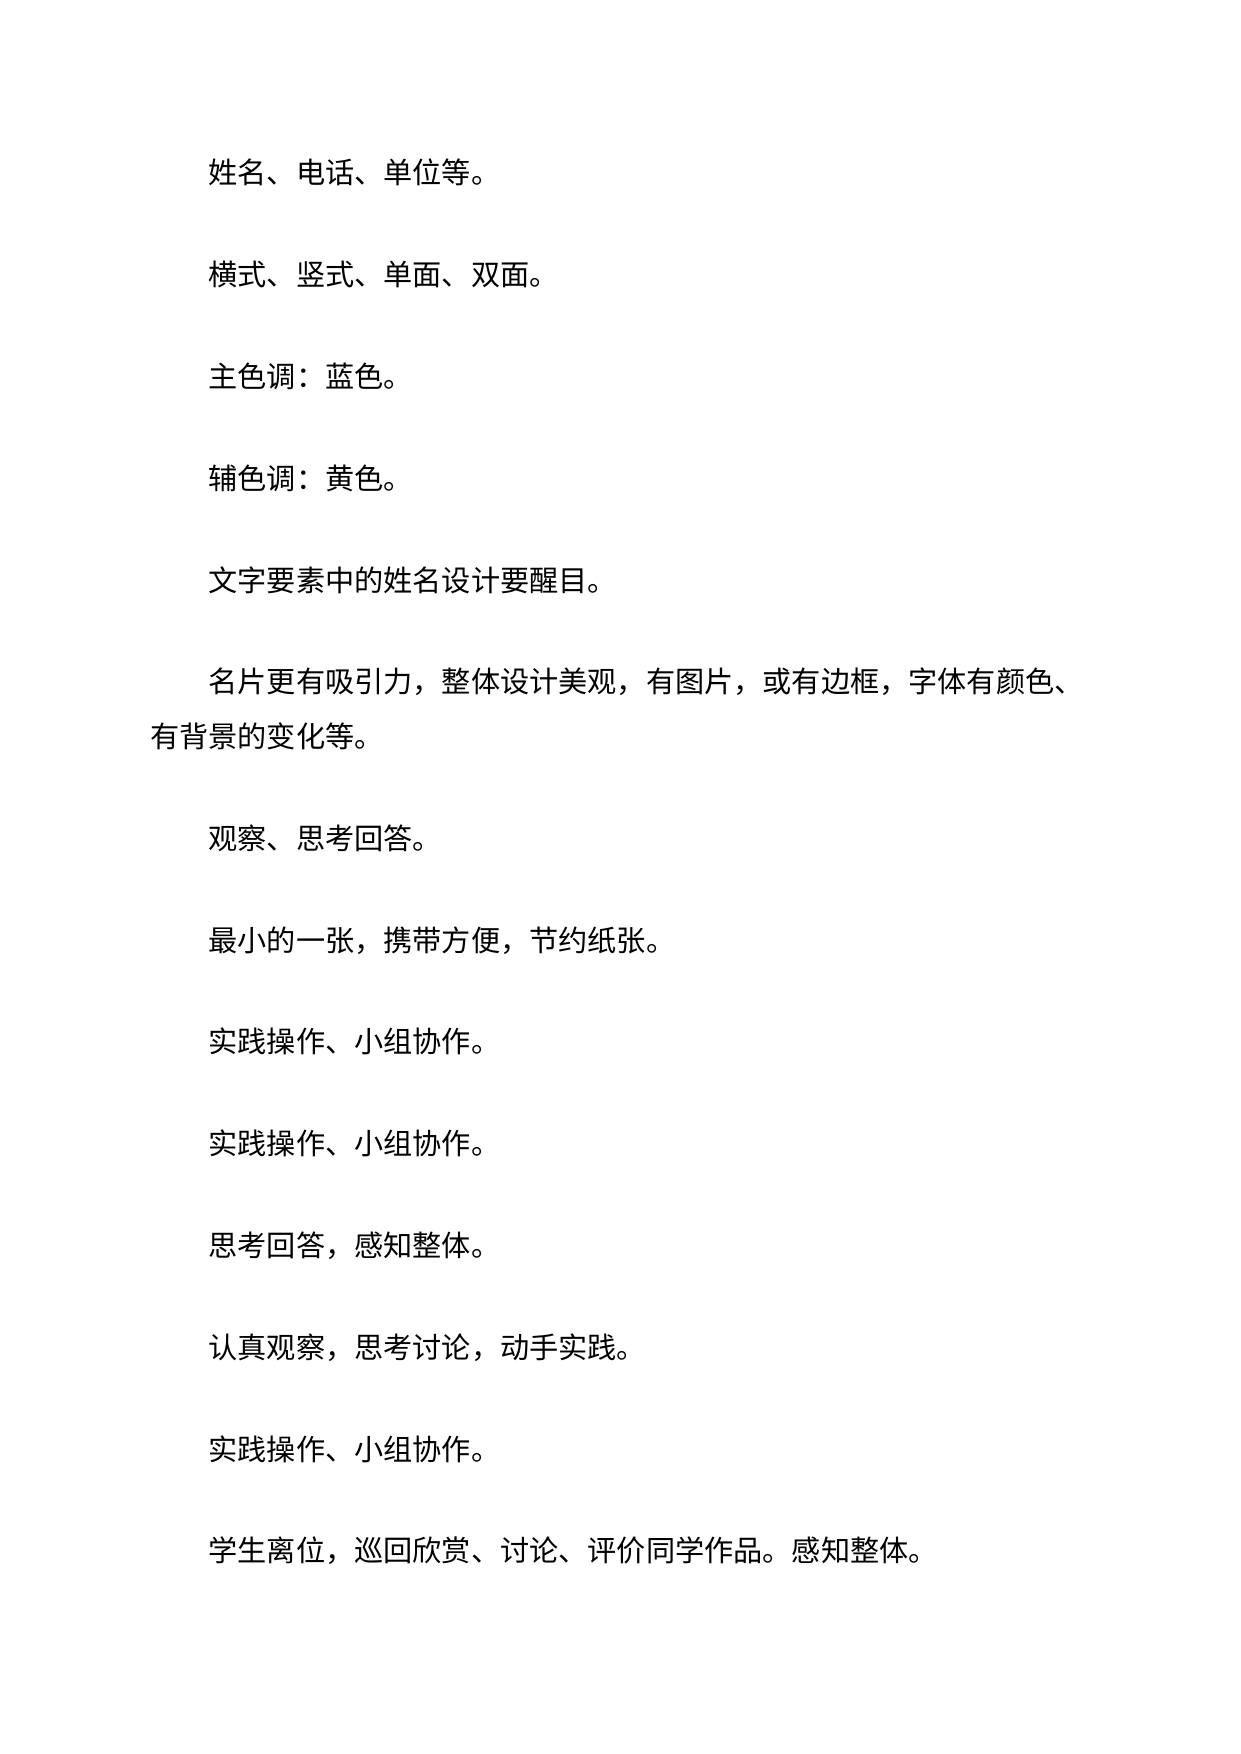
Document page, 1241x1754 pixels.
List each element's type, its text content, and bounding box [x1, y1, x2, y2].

text 实践操作、小组协作。 [150, 1121, 1090, 1163]
text 认真观察，思考讨论，动手实践。 [150, 1324, 1090, 1367]
text 横式、竖式、单面、双面。 [150, 252, 1090, 294]
text 实践操作、小组协作。 [150, 1019, 1090, 1061]
text 思考回答，感知整体。 [150, 1223, 1090, 1265]
text 观察、思考回答。 [150, 816, 1090, 858]
text 姓名、电话、单位等。 [150, 150, 1090, 192]
text 最小的一张，携带方便，节约纸张。 [150, 917, 1090, 959]
text 文字要素中的姓名设计要醒目。 [150, 557, 1090, 599]
text 主色调：蓝色。 [150, 353, 1090, 396]
text 学生离位，巡回欣赏、讨论、评价同学作品。感知整体。 [150, 1528, 1090, 1570]
text 辅色调：黄色。 [150, 455, 1090, 498]
text 实践操作、小组协作。 [150, 1426, 1090, 1468]
text 名片更有吸引力，整体设计美观，有图片，或有边框，字体有颜色、有背景的变化等。 [150, 659, 1090, 756]
